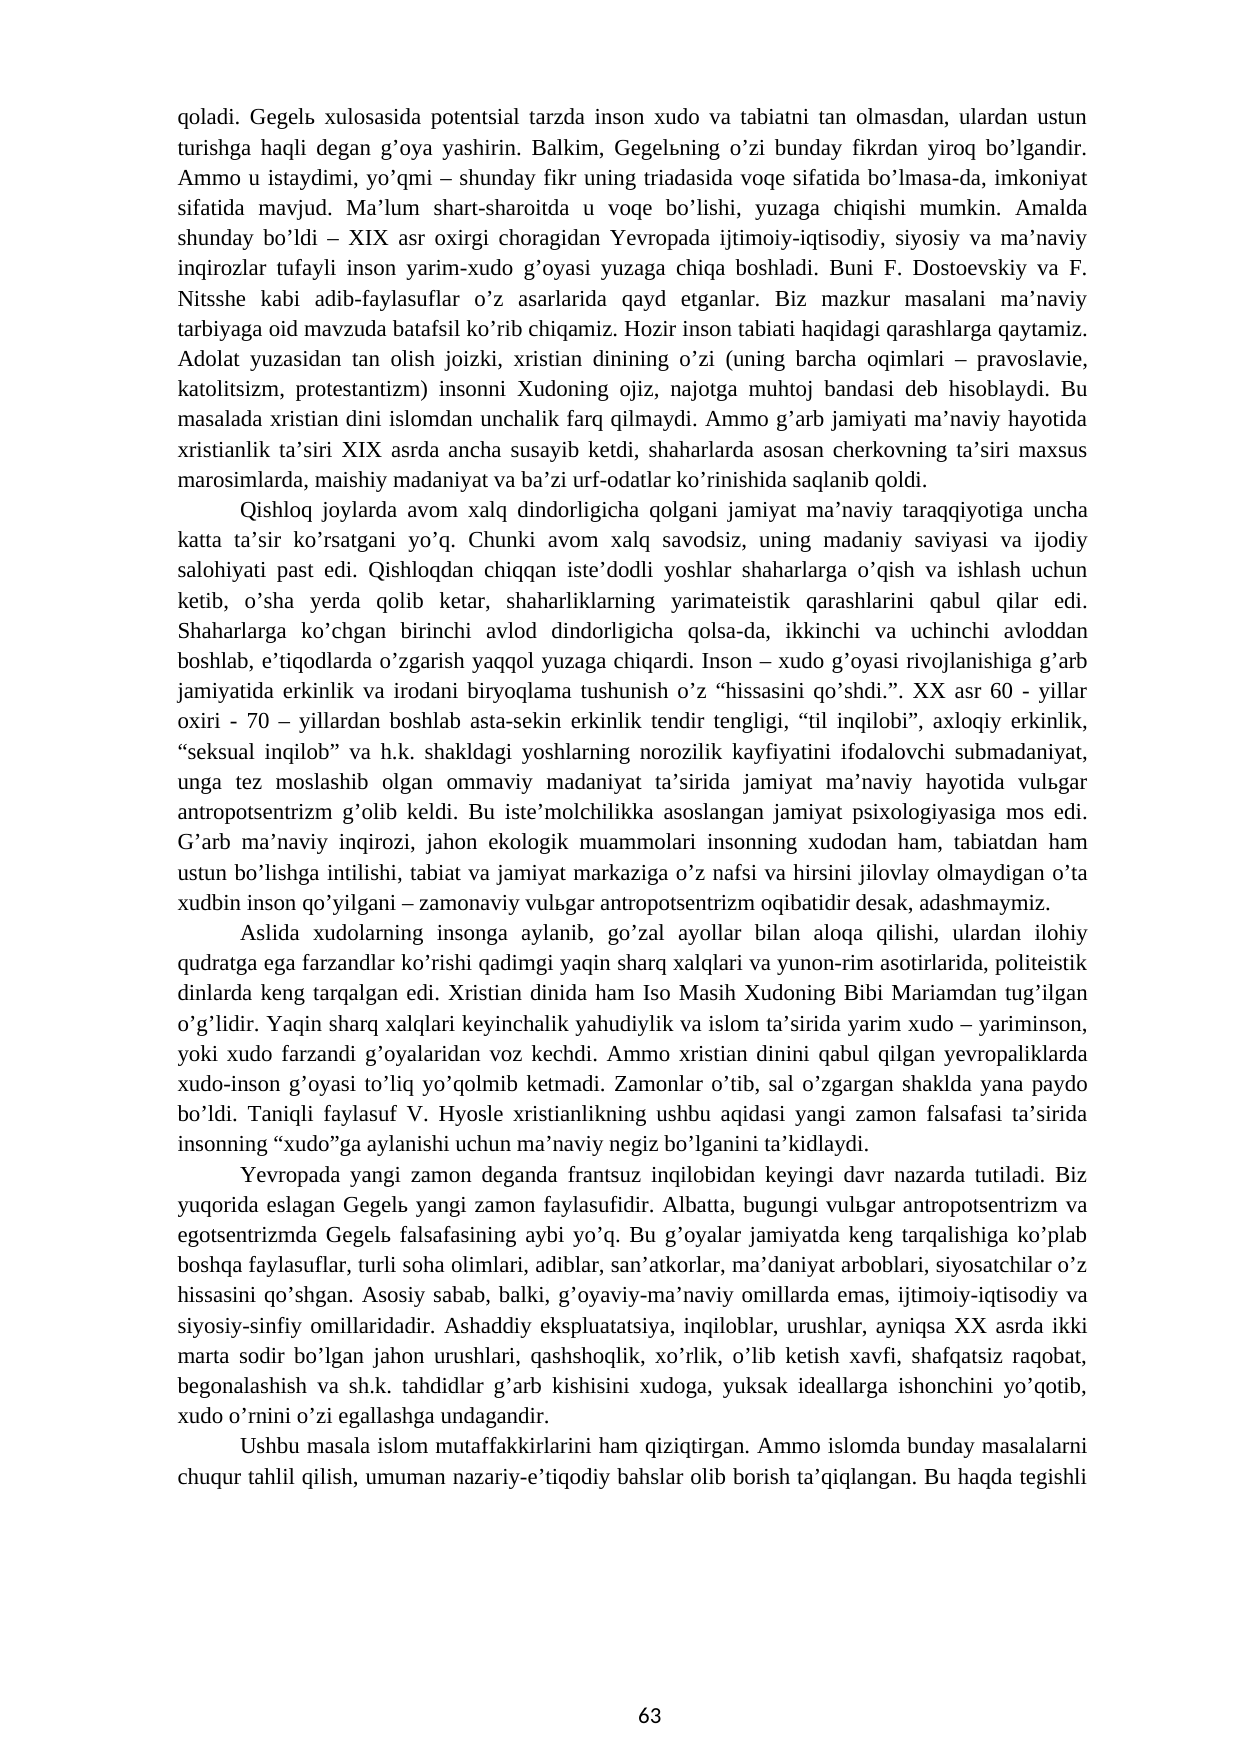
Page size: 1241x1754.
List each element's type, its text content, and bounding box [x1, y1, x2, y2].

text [177, 1433, 1089, 1489]
text Qishloq joylarda avom xalq dindorligicha qolgani jamiyat maʼnaviy taraqqiyotiga uncha katta taʼsir koʼrsatgani yoʼq. Chunki avom xalq savodsiz, uning madaniy saviyasi va ijodiy salohiyati past edi. Qishloqdan chiqqan isteʼdodli yoshlar shaharlarga oʼqish va ishlash uchun ketib, oʼsha yerda qolib ketar, shaharliklarning yarimateistik qarashlarini qabul qilar edi. Shaharlarga koʼchgan birinchi avlod dindorligicha qolsa-da, ikkinchi va uchinchi avloddan boshlab, eʼtiqodlarda oʼzgarish yaqqol yuzaga chiqardi. Inson – xudo gʼoyasi rivojlanishiga gʼarb jamiyatida erkinlik va irodani biryoqlama tushunish oʼz “hissasini qoʼshdi.”. XX asr 60 - yillar oxiri - 70 – yillardan boshlab asta-sekin erkinlik tendir tengligi, “til inqilobi”, axloqiy erkinlik, “seksual inqilob” va h.k. shakldagi yoshlarning norozilik kayfiyatini ifodalovchi submadaniyat, unga tez moslashib olgan ommaviy madaniyat taʼsirida jamiyat maʼnaviy hayotida vulьgar antropotsentrizm gʼolib keldi. Bu isteʼmolchilikka asoslangan jamiyat psixologiyasiga mos edi. Gʼarb maʼnaviy inqirozi, jahon ekologik muammolari insonning xudodan ham, tabiatdan ham ustun boʼlishga intilishi, tabiat va jamiyat markaziga oʼz nafsi va hirsini jilovlay olmaydigan oʼta xudbin inson qoʼyilgani – zamonaviy vulьgar antropotsentrizm oqibatidir desak, adashmaymiz. [177, 496, 1089, 915]
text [177, 103, 1089, 492]
text Yevropada yangi zamon deganda frantsuz inqilobidan keyingi davr nazarda tutiladi. Biz yuqorida eslagan Gegelь yangi zamon faylasufidir. Аlbatta, bugungi vulьgar antropotsentrizm va egotsentrizmda Gegelь falsafasining aybi yoʼq. Bu gʼoyalar jamiyatda keng tarqalishiga koʼplab boshqa faylasuflar, turli soha olimlari, adiblar, sanʼatkorlar, maʼdaniyat arboblari, siyosatchilar oʼz hissasini qoʼshgan. Аsosiy sabab, balki, gʼoyaviy-maʼnaviy omillarda emas, ijtimoiy-iqtisodiy va siyosiy-sinfiy omillaridadir. Аshaddiy ekspluatatsiya, inqiloblar, urushlar, ayniqsa XX asrda ikki marta sodir boʼlgan jahon urushlari, qashshoqlik, xoʼrlik, oʼlib ketish xavfi, shafqatsiz raqobat, begonalashish va sh.k. tahdidlar gʼarb kishisini xudoga, yuksak ideallarga ishonchini yoʼqotib, xudo oʼrnini oʼzi egallashga undagandir. [177, 1161, 1089, 1429]
text Аslida xudolarning insonga aylanib, goʼzal ayollar bilan aloqa qilishi, ulardan ilohiy qudratga ega farzandlar koʼrishi qadimgi yaqin sharq xalqlari va yunon-rim asotirlarida, politeistik dinlarda keng tarqalgan edi. Xristian dinida ham Iso Masih Xudoning Bibi Mariamdan tugʼilgan oʼgʼlidir. Yaqin sharq xalqlari keyinchalik yahudiylik va islom taʼsirida yarim xudo – yariminson, yoki xudo farzandi gʼoyalaridan voz kechdi. Аmmo xristian dinini qabul qilgan yevropaliklarda xudo-inson gʼoyasi toʼliq yoʼqolmib ketmadi. Zamonlar oʼtib, sal oʼzgargan shaklda yana paydo boʼldi. Taniqli faylasuf V. Hyosle xristianlikning ushbu aqidasi yangi zamon falsafasi taʼsirida insonning “xudo”ga aylanishi uchun maʼnaviy negiz boʼlganini taʼkidlaydi. [177, 919, 1089, 1157]
